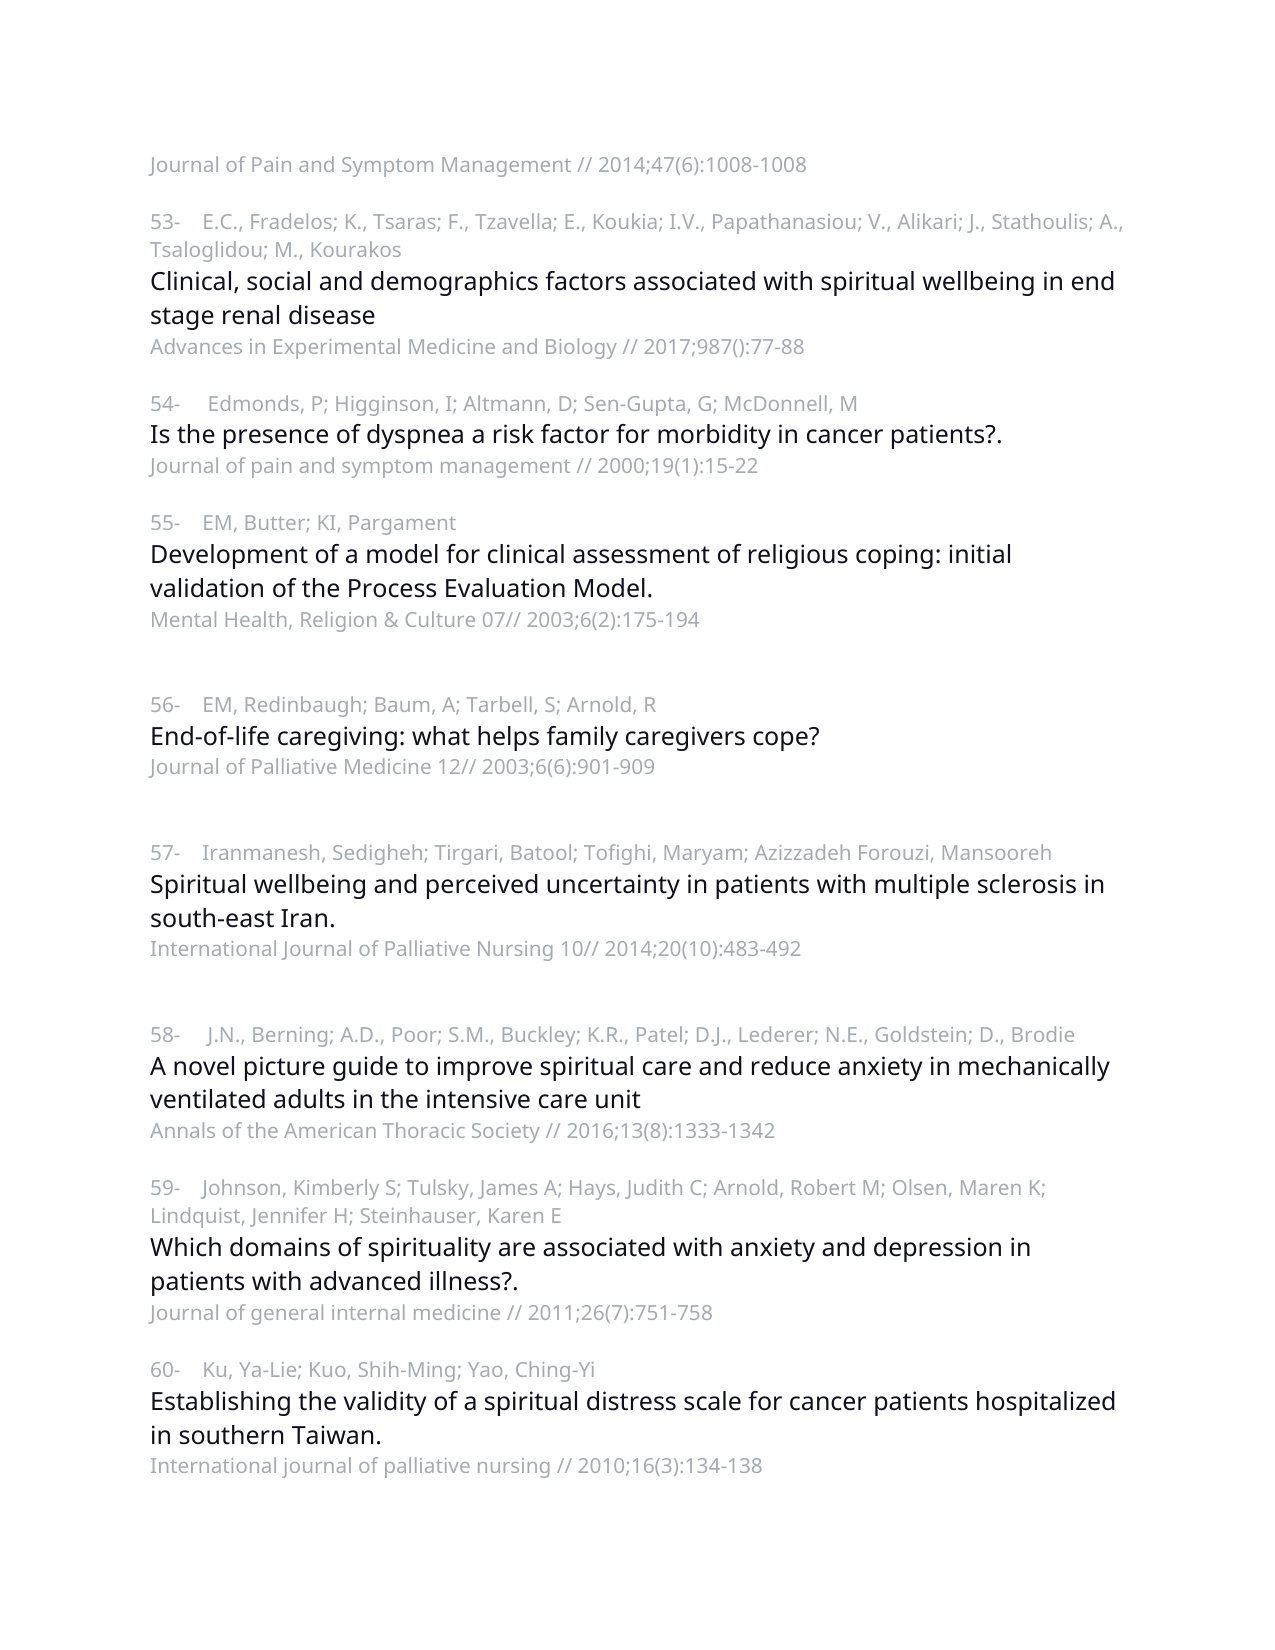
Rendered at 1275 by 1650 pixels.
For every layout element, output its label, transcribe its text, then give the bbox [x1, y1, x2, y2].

text End-of-life caregiving: what helps family caregivers cope? [150, 718, 1125, 752]
text Annals of the American Thoracic Society // 2016;13(8):1333-1342 [150, 1116, 1125, 1145]
text Mental Health, Religion & Culture 07// 2003;6(2):175-194 [150, 605, 1125, 633]
text 59- Johnson, Kimberly S; Tulsky, James A; Hays, Judith C; Arnold, Robert M; Olsen, Maren K; Lindquist, Jennifer H; Steinhauser, Karen E [150, 1173, 1125, 1230]
text Journal of Palliative Medicine 12// 2003;6(6):901-909 [150, 752, 1125, 781]
text 57- Iranmanesh, Sedigheh; Tirgari, Batool; Tofighi, Maryam; Azizzadeh Forouzi, Mansooreh [150, 838, 1125, 866]
text Journal of Pain and Symptom Management // 2014;47(6):1008-1008 [150, 150, 1125, 178]
text 58- J.N., Berning; A.D., Poor; S.M., Buckley; K.R., Patel; D.J., Lederer; N.E., Goldstein; D., Brodie [150, 1020, 1125, 1048]
text Which domains of spirituality are associated with anxiety and depression in patients with advanced illness?. [150, 1230, 1125, 1298]
text Clinical, social and demographics factors associated with spiritual wellbeing in end stage renal disease [150, 264, 1125, 332]
text Journal of pain and symptom management // 2000;19(1):15-22 [150, 451, 1125, 480]
text 53- E.C., Fradelos; K., Tsaras; F., Tzavella; E., Koukia; I.V., Papathanasiou; V., Alikari; J., Stathoulis; A., Tsaloglidou; M., Kourakos [150, 207, 1125, 264]
text A novel picture guide to improve spiritual care and reduce anxiety in mechanically ventilated adults in the intensive care unit [150, 1048, 1125, 1116]
text 56- EM, Redinbaugh; Baum, A; Tarbell, S; Arnold, R [150, 690, 1125, 718]
text International Journal of Palliative Nursing 10// 2014;20(10):483-492 [150, 934, 1125, 963]
text Spiritual wellbeing and perceived uncertainty in patients with multiple sclerosis in south-east Iran. [150, 866, 1125, 934]
text 60- Ku, Ya-Lie; Kuo, Shih-Ming; Yao, Ching-Yi [150, 1355, 1125, 1383]
text Is the presence of dyspnea a risk factor for morbidity in cancer patients?. [150, 417, 1125, 451]
text International journal of palliative nursing // 2010;16(3):134-138 [150, 1452, 1125, 1480]
text Development of a model for clinical assessment of religious coping: initial validation of the Process Evaluation Model. [150, 537, 1125, 605]
text 54- Edmonds, P; Higginson, I; Altmann, D; Sen-Gupta, G; McDonnell, M [150, 389, 1125, 417]
text Advances in Experimental Medicine and Biology // 2017;987():77-88 [150, 332, 1125, 360]
text Establishing the validity of a spiritual distress scale for cancer patients hospitalized in southern Taiwan. [150, 1383, 1125, 1452]
text 55- EM, Butter; KI, Pargament [150, 508, 1125, 537]
text Journal of general internal medicine // 2011;26(7):751-758 [150, 1298, 1125, 1327]
